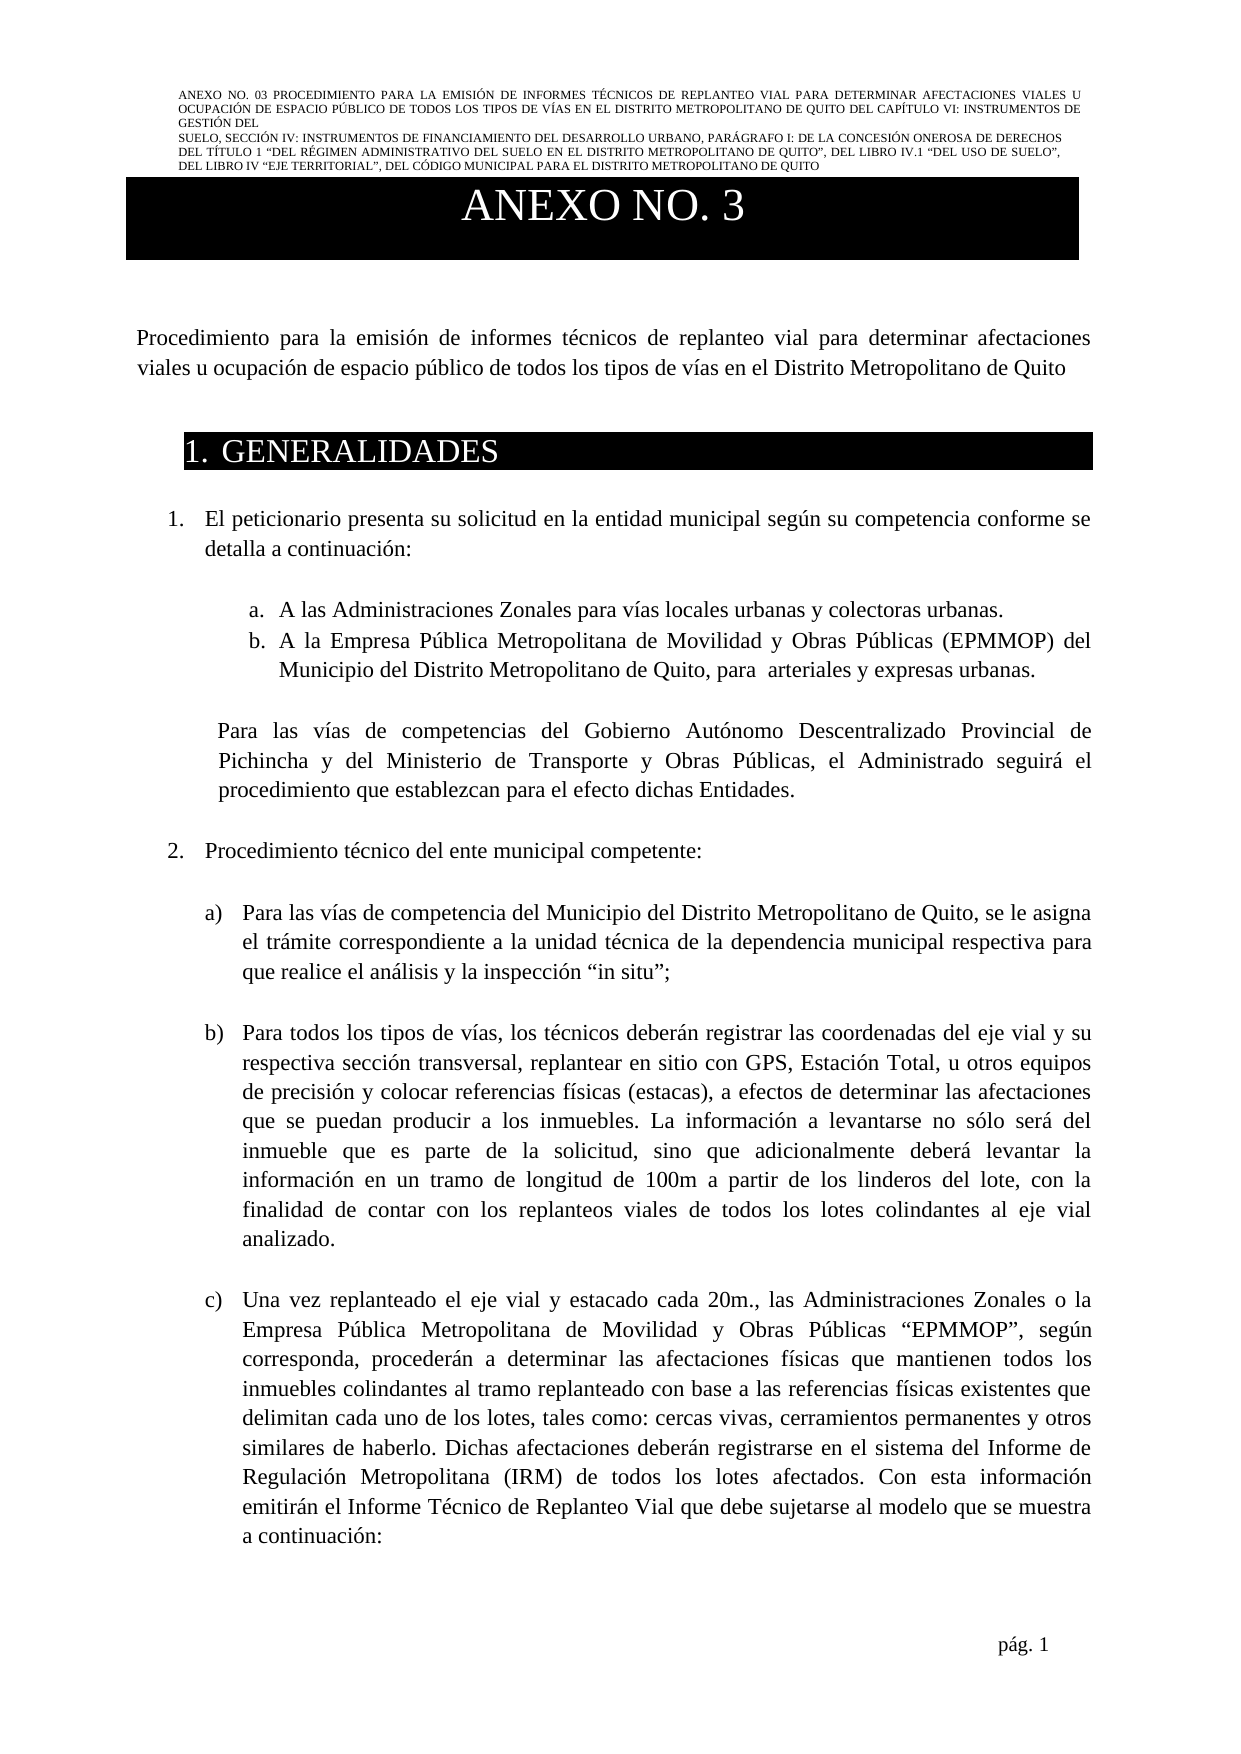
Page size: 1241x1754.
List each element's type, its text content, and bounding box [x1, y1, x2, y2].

list Procedimiento técnico del ente municipal competente: [167, 838, 1093, 864]
list A la Empresa Pública Metropolitana de Movilidad y Obras Públicas (EPMMOP) del Municipio del Distrito Metropolitano de Quito, para arteriales y expresas urbanas. [249, 627, 1093, 683]
list Para las vías de competencia del Municipio del Distrito Metropolitano de Quito, se le asigna el trámite correspondiente a la unidad técnica de la dependencia municipal respectiva para que realice el análisis y la inspección “in situ”; [204, 899, 1093, 984]
list Una vez replanteado el eje vial y estacado cada 20m., las Administraciones Zonales o la Empresa Pública Metropolitana de Movilidad y Obras Públicas “EPMMOP”, según corresponda, procederán a determinar las afectaciones físicas que mantienen todos los inmuebles colindantes al tramo replanteado con base a las referencias físicas existentes que delimitan cada uno de los lotes, tales como: cercas vivas, cerramientos permanentes y otros similares de haberlo. Dichas afectaciones deberán registrarse en el sistema del Informe de Regulación Metropolitana (IRM) de todos los lotes afectados. Con esta información emitirán el Informe Técnico de Replanteo Vial que debe sujetarse al modelo que se muestra a continuación: [204, 1286, 1093, 1549]
list A las Administraciones Zonales para vías locales urbanas y colectoras urbanas. [249, 596, 1093, 623]
list Para todos los tipos de vías, los técnicos deberán registrar las coordenadas del eje vial y su respectiva sección transversal, replantear en sitio con GPS, Estación Total, u otros equipos de precisión y colocar referencias físicas (estacas), a efectos de determinar las afectaciones que se puedan producir a los inmuebles. La información a levantarse no sólo será del inmueble que es parte de la solicitud, sino que adicionalmente deberá levantar la información en un tramo de longitud de 100m a partir de los linderos del lote, con la finalidad de contar con los replanteos viales de todos los lotes colindantes al eje vial analizado. [204, 1019, 1093, 1252]
list El peticionario presenta su solicitud en la entidad municipal según su competencia conforme se detalla a continuación: [167, 506, 1093, 561]
text ANEXO NO. 3 [126, 177, 1079, 230]
text Para las vías de competencias del Gobierno Autónomo Descentralizado Provincial de Pichincha y del Ministerio de Transporte y Obras Públicas, el Administrado seguirá el procedimiento que establezcan para el efecto dichas Entidades. [217, 718, 1093, 803]
subtitle GENERALIDADES [184, 432, 1093, 470]
text Procedimiento para la emisión de informes técnicos de replanteo vial para determinar afectaciones viales u ocupación de espacio público de todos los tipos de vías en el Distrito Metropolitano de Quito [136, 324, 1093, 380]
